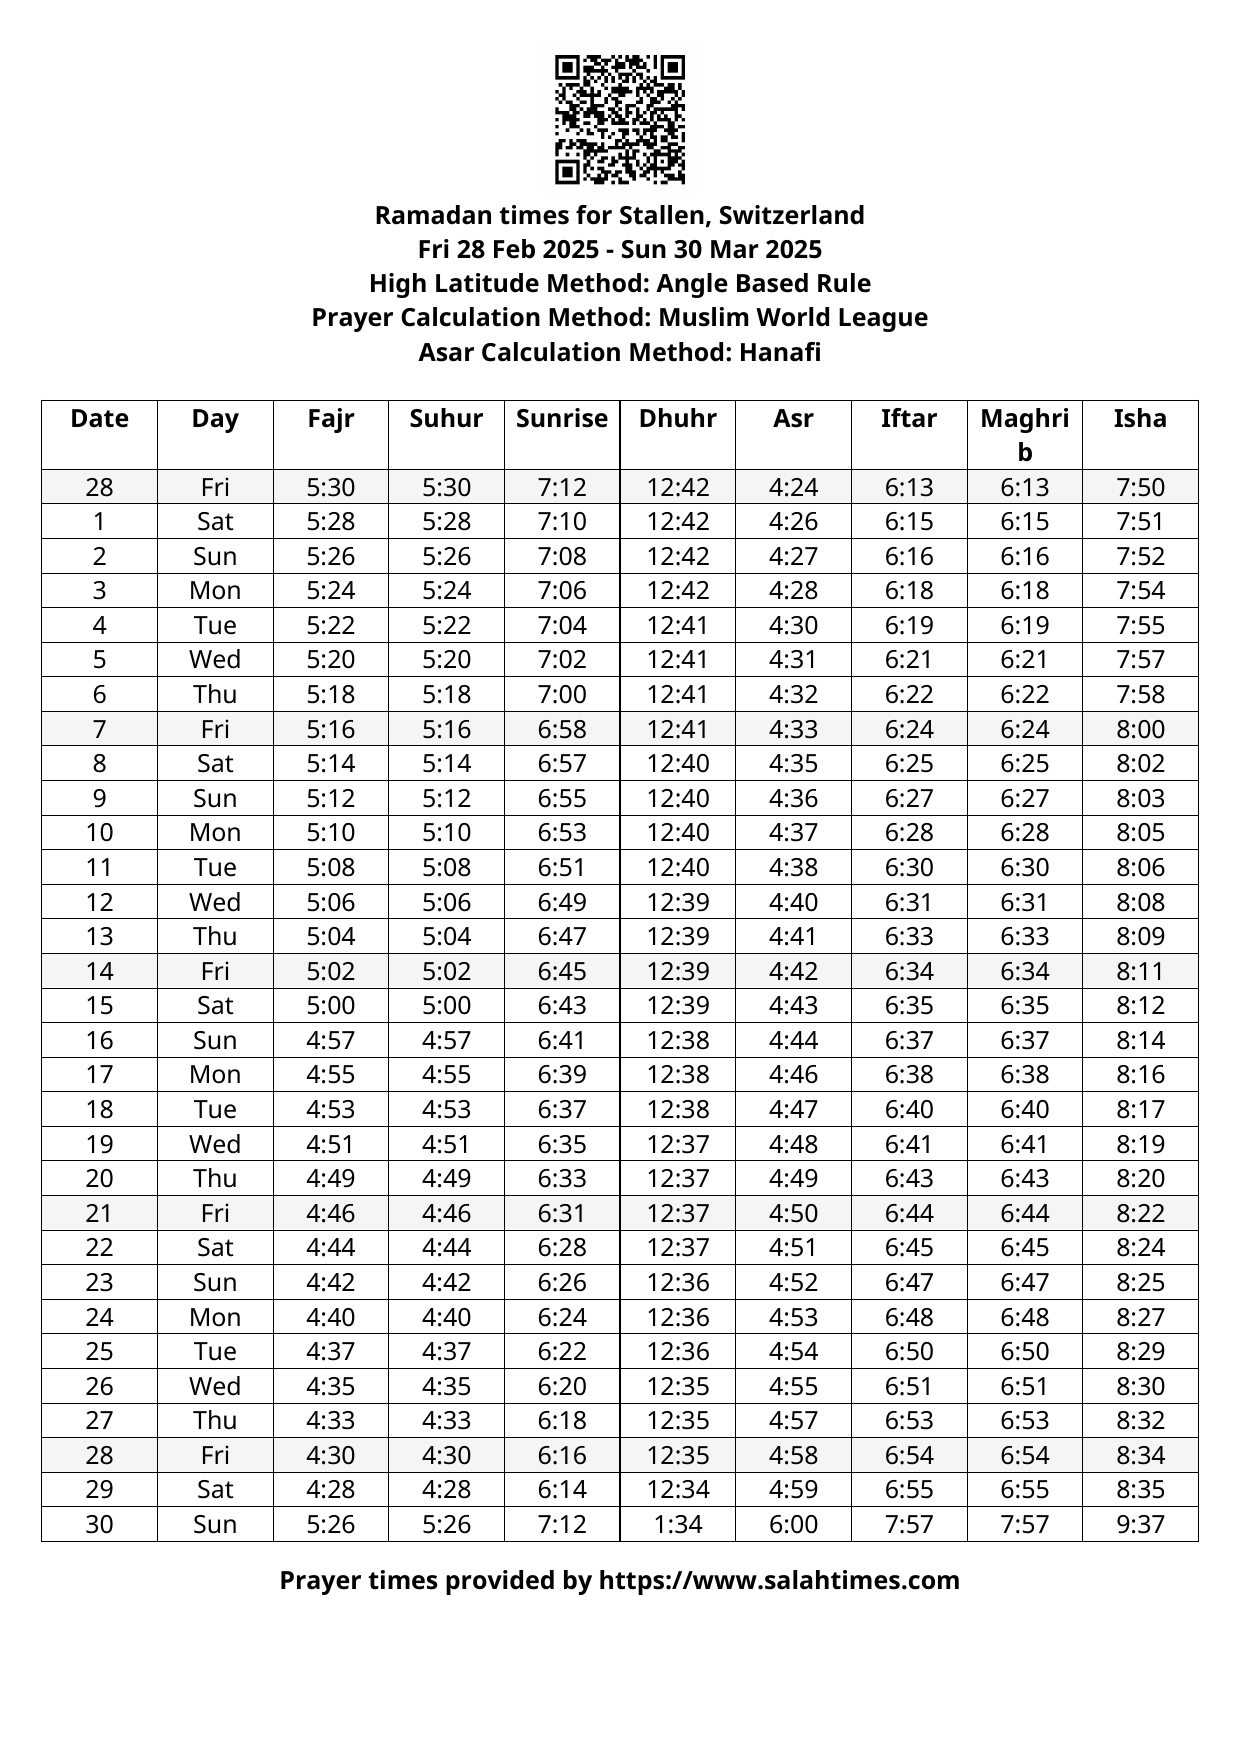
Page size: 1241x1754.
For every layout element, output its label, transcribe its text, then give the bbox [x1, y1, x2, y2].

table_cell 4 [42, 608, 157, 642]
table_cell 6:45 [852, 1231, 967, 1264]
table_cell 8:11 [1083, 954, 1198, 987]
table_cell Sun [158, 1507, 273, 1541]
table_cell 6:34 [968, 954, 1082, 987]
table_cell Mon [158, 574, 273, 607]
table_cell 4:33 [274, 1404, 388, 1437]
table_cell 2 [42, 539, 157, 572]
table_cell 12:42 [621, 504, 735, 538]
table_cell Sat [158, 989, 273, 1022]
table_cell Fri [158, 470, 273, 503]
table_cell 8:34 [1083, 1438, 1198, 1472]
table_cell 4:55 [736, 1369, 851, 1402]
table_cell 4:47 [736, 1092, 851, 1126]
table_cell 7:58 [1083, 677, 1198, 711]
table_cell 6:37 [852, 1023, 967, 1057]
table_cell 5:26 [274, 539, 388, 572]
table_cell 5:24 [274, 574, 388, 607]
table_cell 26 [42, 1369, 157, 1402]
table_cell 6:53 [505, 816, 619, 849]
table_header Date [42, 401, 157, 469]
table_cell 7:10 [505, 504, 619, 538]
table_cell 6:43 [968, 1161, 1082, 1195]
table_cell 6:25 [968, 746, 1082, 780]
table_cell 8:09 [1083, 919, 1198, 953]
table_cell 4:49 [736, 1161, 851, 1195]
table_cell 5:28 [389, 504, 504, 538]
table_cell 6:41 [968, 1127, 1082, 1160]
table_cell 12:39 [621, 989, 735, 1022]
table_cell 6:57 [505, 746, 619, 780]
table_cell 4:44 [736, 1023, 851, 1057]
table_cell Thu [158, 919, 273, 953]
table_cell 8:24 [1083, 1231, 1198, 1264]
table_cell Sat [158, 1473, 273, 1506]
table_cell Tue [158, 850, 273, 884]
table_cell 10 [42, 816, 157, 849]
table_cell 6:27 [852, 781, 967, 814]
table_cell 7:12 [505, 1507, 619, 1541]
table_cell 6:55 [968, 1473, 1082, 1506]
table_cell 5:14 [389, 746, 504, 780]
table_header Isha [1083, 401, 1198, 469]
table_cell 4:30 [274, 1438, 388, 1472]
table_cell 16 [42, 1023, 157, 1057]
table_cell 12:39 [621, 919, 735, 953]
table_cell 6:47 [968, 1265, 1082, 1299]
table_cell 5:28 [274, 504, 388, 538]
table_cell Sat [158, 1231, 273, 1264]
table_cell 24 [42, 1300, 157, 1333]
table_cell 29 [42, 1473, 157, 1506]
table_cell 12:36 [621, 1265, 735, 1299]
table_cell 12:41 [621, 677, 735, 711]
table_cell 7:04 [505, 608, 619, 642]
table_cell 4:40 [389, 1300, 504, 1333]
table_cell 12:37 [621, 1161, 735, 1195]
table_cell 8:00 [1083, 712, 1198, 745]
table_cell 23 [42, 1265, 157, 1299]
table_cell 7:50 [1083, 470, 1198, 503]
table_cell 5:30 [274, 470, 388, 503]
table_cell 4:41 [736, 919, 851, 953]
table_cell 12:38 [621, 1092, 735, 1126]
table_cell 7:57 [1083, 643, 1198, 676]
table_cell 6:44 [968, 1196, 1082, 1229]
table_cell 4:42 [274, 1265, 388, 1299]
table_cell 8:19 [1083, 1127, 1198, 1160]
table_cell 4:46 [736, 1058, 851, 1091]
table_cell 6:48 [968, 1300, 1082, 1333]
table_cell 6:33 [852, 919, 967, 953]
table_header Fajr [274, 401, 388, 469]
table_cell 4:35 [736, 746, 851, 780]
table_cell 7:57 [852, 1507, 967, 1541]
table_cell 8:14 [1083, 1023, 1198, 1057]
table_cell 11 [42, 850, 157, 884]
table_cell 12:37 [621, 1127, 735, 1160]
table_cell 6:28 [852, 816, 967, 849]
table_cell 4:59 [736, 1473, 851, 1506]
table_cell 4:42 [736, 954, 851, 987]
table_cell Sat [158, 746, 273, 780]
table_cell 4:38 [736, 850, 851, 884]
table_cell 4:44 [274, 1231, 388, 1264]
text Prayer Calculation Method: Muslim World League [42, 300, 1198, 334]
table_cell 6:31 [852, 885, 967, 918]
table_cell 28 [42, 1438, 157, 1472]
table_cell 4:35 [274, 1369, 388, 1402]
table_cell 6:31 [968, 885, 1082, 918]
table_cell 4:52 [736, 1265, 851, 1299]
table_cell 5:22 [389, 608, 504, 642]
table_cell 9:37 [1083, 1507, 1198, 1541]
table_cell 6:40 [968, 1092, 1082, 1126]
table_cell 4:42 [389, 1265, 504, 1299]
table_cell 8:35 [1083, 1473, 1198, 1506]
table_cell 6:35 [968, 989, 1082, 1022]
table_cell 5:08 [274, 850, 388, 884]
table_cell 4:37 [274, 1334, 388, 1368]
table_cell 4:51 [736, 1231, 851, 1264]
table_cell 5:08 [389, 850, 504, 884]
table_cell 5:00 [389, 989, 504, 1022]
table_cell 12:41 [621, 712, 735, 745]
table_cell 6:35 [852, 989, 967, 1022]
table_cell 1:34 [621, 1507, 735, 1541]
table_cell 5 [42, 643, 157, 676]
text Ramadan times for Stallen, Switzerland [42, 198, 1198, 232]
table_cell 6:53 [852, 1404, 967, 1437]
table_header Maghrib [968, 401, 1082, 469]
table_cell 6:55 [852, 1473, 967, 1506]
picture [542, 41, 699, 198]
table_cell 6:18 [968, 574, 1082, 607]
table_cell 5:22 [274, 608, 388, 642]
table_cell 6:51 [505, 850, 619, 884]
table_cell 4:50 [736, 1196, 851, 1229]
table_cell 4:36 [736, 781, 851, 814]
table_cell 5:26 [389, 1507, 504, 1541]
table_cell 6:41 [852, 1127, 967, 1160]
table_cell 4:48 [736, 1127, 851, 1160]
table_cell 6:48 [852, 1300, 967, 1333]
table_cell 21 [42, 1196, 157, 1229]
table_cell 7:08 [505, 539, 619, 572]
table_cell 6:45 [505, 954, 619, 987]
table_cell 12:39 [621, 954, 735, 987]
table_cell 6:51 [968, 1369, 1082, 1402]
table_cell 14 [42, 954, 157, 987]
table_cell 4:58 [736, 1438, 851, 1472]
table_cell 12:36 [621, 1300, 735, 1333]
table_cell 5:18 [274, 677, 388, 711]
table_cell 12:41 [621, 608, 735, 642]
table_cell Sun [158, 781, 273, 814]
table_cell 4:55 [389, 1058, 504, 1091]
table_cell 6:21 [968, 643, 1082, 676]
table_cell 5:04 [274, 919, 388, 953]
table_cell 8:05 [1083, 816, 1198, 849]
table_cell 6:15 [968, 504, 1082, 538]
table_cell 6 [42, 677, 157, 711]
table_cell 7:02 [505, 643, 619, 676]
table_cell 6:33 [968, 919, 1082, 953]
table_cell 4:26 [736, 504, 851, 538]
table_cell 27 [42, 1404, 157, 1437]
table_cell Sun [158, 539, 273, 572]
table_cell Wed [158, 643, 273, 676]
table_cell 1 [42, 504, 157, 538]
table_cell 8:16 [1083, 1058, 1198, 1091]
text Asar Calculation Method: Hanafi [42, 334, 1198, 368]
table_cell 4:40 [736, 885, 851, 918]
table_cell 7:54 [1083, 574, 1198, 607]
table_cell 6:33 [505, 1161, 619, 1195]
table_cell 4:57 [274, 1023, 388, 1057]
table_cell Fri [158, 712, 273, 745]
table_cell 6:54 [852, 1438, 967, 1472]
table_header Asr [736, 401, 851, 469]
table_cell Tue [158, 1092, 273, 1126]
table_cell 4:28 [389, 1473, 504, 1506]
table_cell 12:38 [621, 1058, 735, 1091]
table_cell 12:42 [621, 470, 735, 503]
table_cell 5:02 [389, 954, 504, 987]
table_cell 8:08 [1083, 885, 1198, 918]
table_cell 4:33 [389, 1404, 504, 1437]
table_cell 25 [42, 1334, 157, 1368]
table_cell 4:28 [274, 1473, 388, 1506]
table_cell 4:35 [389, 1369, 504, 1402]
table_cell 6:18 [505, 1404, 619, 1437]
table_cell 6:14 [505, 1473, 619, 1506]
table_cell 6:13 [852, 470, 967, 503]
table_cell 12 [42, 885, 157, 918]
table_cell 28 [42, 470, 157, 503]
table_cell 8:06 [1083, 850, 1198, 884]
table_cell 4:40 [274, 1300, 388, 1333]
table_cell 8:32 [1083, 1404, 1198, 1437]
table_cell 6:34 [852, 954, 967, 987]
table_cell 4:53 [274, 1092, 388, 1126]
table_cell 7:06 [505, 574, 619, 607]
table_header Dhuhr [621, 401, 735, 469]
table_cell 4:32 [736, 677, 851, 711]
table_cell 12:37 [621, 1196, 735, 1229]
text Fri 28 Feb 2025 - Sun 30 Mar 2025 [42, 232, 1198, 266]
table_cell 6:22 [505, 1334, 619, 1368]
table_cell 6:22 [968, 677, 1082, 711]
table_cell 4:53 [389, 1092, 504, 1126]
table_cell 12:40 [621, 816, 735, 849]
table_cell 9 [42, 781, 157, 814]
table_cell 5:14 [274, 746, 388, 780]
table_cell 4:57 [389, 1023, 504, 1057]
table_cell 4:24 [736, 470, 851, 503]
table_cell 4:44 [389, 1231, 504, 1264]
table_cell 6:30 [852, 850, 967, 884]
text Prayer times provided by https://www.salahtimes.com [42, 1563, 1198, 1597]
table_cell 30 [42, 1507, 157, 1541]
table_cell 12:36 [621, 1334, 735, 1368]
table_header Iftar [852, 401, 967, 469]
table_cell Wed [158, 1127, 273, 1160]
table_cell 6:31 [505, 1196, 619, 1229]
table_cell 6:43 [505, 989, 619, 1022]
table_cell 6:43 [852, 1161, 967, 1195]
table_cell 12:37 [621, 1231, 735, 1264]
table_cell 12:35 [621, 1438, 735, 1472]
table_cell 12:42 [621, 574, 735, 607]
table_cell 6:47 [505, 919, 619, 953]
table_header Day [158, 401, 273, 469]
table_cell 8:22 [1083, 1196, 1198, 1229]
table_cell 5:02 [274, 954, 388, 987]
table_cell 8:03 [1083, 781, 1198, 814]
text High Latitude Method: Angle Based Rule [42, 266, 1198, 300]
table_cell 4:30 [389, 1438, 504, 1472]
table_cell 8:20 [1083, 1161, 1198, 1195]
table_cell 12:40 [621, 746, 735, 780]
table_cell 12:40 [621, 781, 735, 814]
table_cell 4:49 [389, 1161, 504, 1195]
table_cell 5:18 [389, 677, 504, 711]
table_cell 6:22 [852, 677, 967, 711]
table_cell 4:51 [389, 1127, 504, 1160]
table_cell 6:55 [505, 781, 619, 814]
table_cell 5:06 [389, 885, 504, 918]
table_cell Tue [158, 1334, 273, 1368]
table_cell 7:52 [1083, 539, 1198, 572]
table_cell 4:51 [274, 1127, 388, 1160]
table_cell 6:28 [505, 1231, 619, 1264]
table_cell 5:12 [389, 781, 504, 814]
table_cell 12:39 [621, 885, 735, 918]
table_cell 6:38 [968, 1058, 1082, 1091]
table_cell 5:26 [274, 1507, 388, 1541]
table_cell 6:44 [852, 1196, 967, 1229]
table_cell 8:02 [1083, 746, 1198, 780]
table_cell 6:47 [852, 1265, 967, 1299]
table_cell 4:28 [736, 574, 851, 607]
table_cell 4:46 [389, 1196, 504, 1229]
table_cell 5:16 [389, 712, 504, 745]
table_cell 12:40 [621, 850, 735, 884]
table_cell 5:12 [274, 781, 388, 814]
table_cell 12:41 [621, 643, 735, 676]
table_cell 5:20 [389, 643, 504, 676]
table_cell 6:40 [852, 1092, 967, 1126]
table_cell Fri [158, 1196, 273, 1229]
table_cell 5:16 [274, 712, 388, 745]
table_cell 6:28 [968, 816, 1082, 849]
table_cell 12:38 [621, 1023, 735, 1057]
table_cell Fri [158, 1438, 273, 1472]
table_cell 4:27 [736, 539, 851, 572]
table_cell 6:37 [505, 1092, 619, 1126]
table_cell 6:50 [968, 1334, 1082, 1368]
table_cell 6:41 [505, 1023, 619, 1057]
table_cell 7 [42, 712, 157, 745]
table_cell 7:55 [1083, 608, 1198, 642]
table_cell 4:30 [736, 608, 851, 642]
table_cell 5:24 [389, 574, 504, 607]
table_header Suhur [389, 401, 504, 469]
table_cell 6:49 [505, 885, 619, 918]
table_header Sunrise [505, 401, 619, 469]
table_cell 4:31 [736, 643, 851, 676]
table_cell 6:19 [852, 608, 967, 642]
table_cell 4:33 [736, 712, 851, 745]
table_cell 8:30 [1083, 1369, 1198, 1402]
table_cell Thu [158, 1404, 273, 1437]
table_cell Tue [158, 608, 273, 642]
table_cell Sat [158, 504, 273, 538]
table_cell 6:19 [968, 608, 1082, 642]
table_cell 4:43 [736, 989, 851, 1022]
table_cell 7:57 [968, 1507, 1082, 1541]
table_cell 12:35 [621, 1404, 735, 1437]
table_cell 6:25 [852, 746, 967, 780]
table_cell Wed [158, 1369, 273, 1402]
table_cell 12:42 [621, 539, 735, 572]
table_cell 5:10 [274, 816, 388, 849]
table_cell 8:29 [1083, 1334, 1198, 1368]
table_cell Fri [158, 954, 273, 987]
table_cell 6:16 [852, 539, 967, 572]
table_cell 4:54 [736, 1334, 851, 1368]
table_cell 5:26 [389, 539, 504, 572]
table_cell 4:57 [736, 1404, 851, 1437]
table_cell 6:53 [968, 1404, 1082, 1437]
table_cell 15 [42, 989, 157, 1022]
table_cell 12:35 [621, 1369, 735, 1402]
table_cell Thu [158, 677, 273, 711]
table_cell 6:50 [852, 1334, 967, 1368]
table_cell 6:20 [505, 1369, 619, 1402]
table_cell 13 [42, 919, 157, 953]
table_cell 6:24 [505, 1300, 619, 1333]
table_cell 8:25 [1083, 1265, 1198, 1299]
table_cell 5:20 [274, 643, 388, 676]
table_cell Sun [158, 1023, 273, 1057]
table_cell 6:18 [852, 574, 967, 607]
table_cell 3 [42, 574, 157, 607]
table_cell 5:00 [274, 989, 388, 1022]
table_cell 6:21 [852, 643, 967, 676]
table_cell 7:00 [505, 677, 619, 711]
table_cell 6:27 [968, 781, 1082, 814]
table_cell 7:51 [1083, 504, 1198, 538]
table_cell 6:35 [505, 1127, 619, 1160]
table_cell Sun [158, 1265, 273, 1299]
table_cell 17 [42, 1058, 157, 1091]
table_cell 5:04 [389, 919, 504, 953]
table_cell 4:37 [736, 816, 851, 849]
table_cell Mon [158, 816, 273, 849]
table_cell 4:55 [274, 1058, 388, 1091]
table_cell 8 [42, 746, 157, 780]
table_cell 6:26 [505, 1265, 619, 1299]
table_cell 19 [42, 1127, 157, 1160]
table_cell 6:24 [852, 712, 967, 745]
table_cell 5:06 [274, 885, 388, 918]
table_cell 6:13 [968, 470, 1082, 503]
table_cell 22 [42, 1231, 157, 1264]
table_cell Thu [158, 1161, 273, 1195]
table_cell 12:34 [621, 1473, 735, 1506]
table_cell 6:24 [968, 712, 1082, 745]
table_cell 8:12 [1083, 989, 1198, 1022]
table_cell 4:49 [274, 1161, 388, 1195]
table_cell 6:39 [505, 1058, 619, 1091]
table_cell 6:30 [968, 850, 1082, 884]
table_cell 4:37 [389, 1334, 504, 1368]
table_cell 8:27 [1083, 1300, 1198, 1333]
table_cell Wed [158, 885, 273, 918]
table_cell 4:46 [274, 1196, 388, 1229]
table_cell 6:54 [968, 1438, 1082, 1472]
table_cell 6:16 [968, 539, 1082, 572]
table_cell 6:38 [852, 1058, 967, 1091]
table_cell Mon [158, 1058, 273, 1091]
table_cell 18 [42, 1092, 157, 1126]
table_cell 6:00 [736, 1507, 851, 1541]
table_cell 5:10 [389, 816, 504, 849]
table_cell 6:45 [968, 1231, 1082, 1264]
table_cell 6:58 [505, 712, 619, 745]
table_cell 20 [42, 1161, 157, 1195]
table_cell 8:17 [1083, 1092, 1198, 1126]
table_cell 5:30 [389, 470, 504, 503]
table_cell 6:15 [852, 504, 967, 538]
table_cell 6:37 [968, 1023, 1082, 1057]
table_cell 4:53 [736, 1300, 851, 1333]
table_cell Mon [158, 1300, 273, 1333]
table_cell 6:51 [852, 1369, 967, 1402]
table_cell 7:12 [505, 470, 619, 503]
table_cell 6:16 [505, 1438, 619, 1472]
